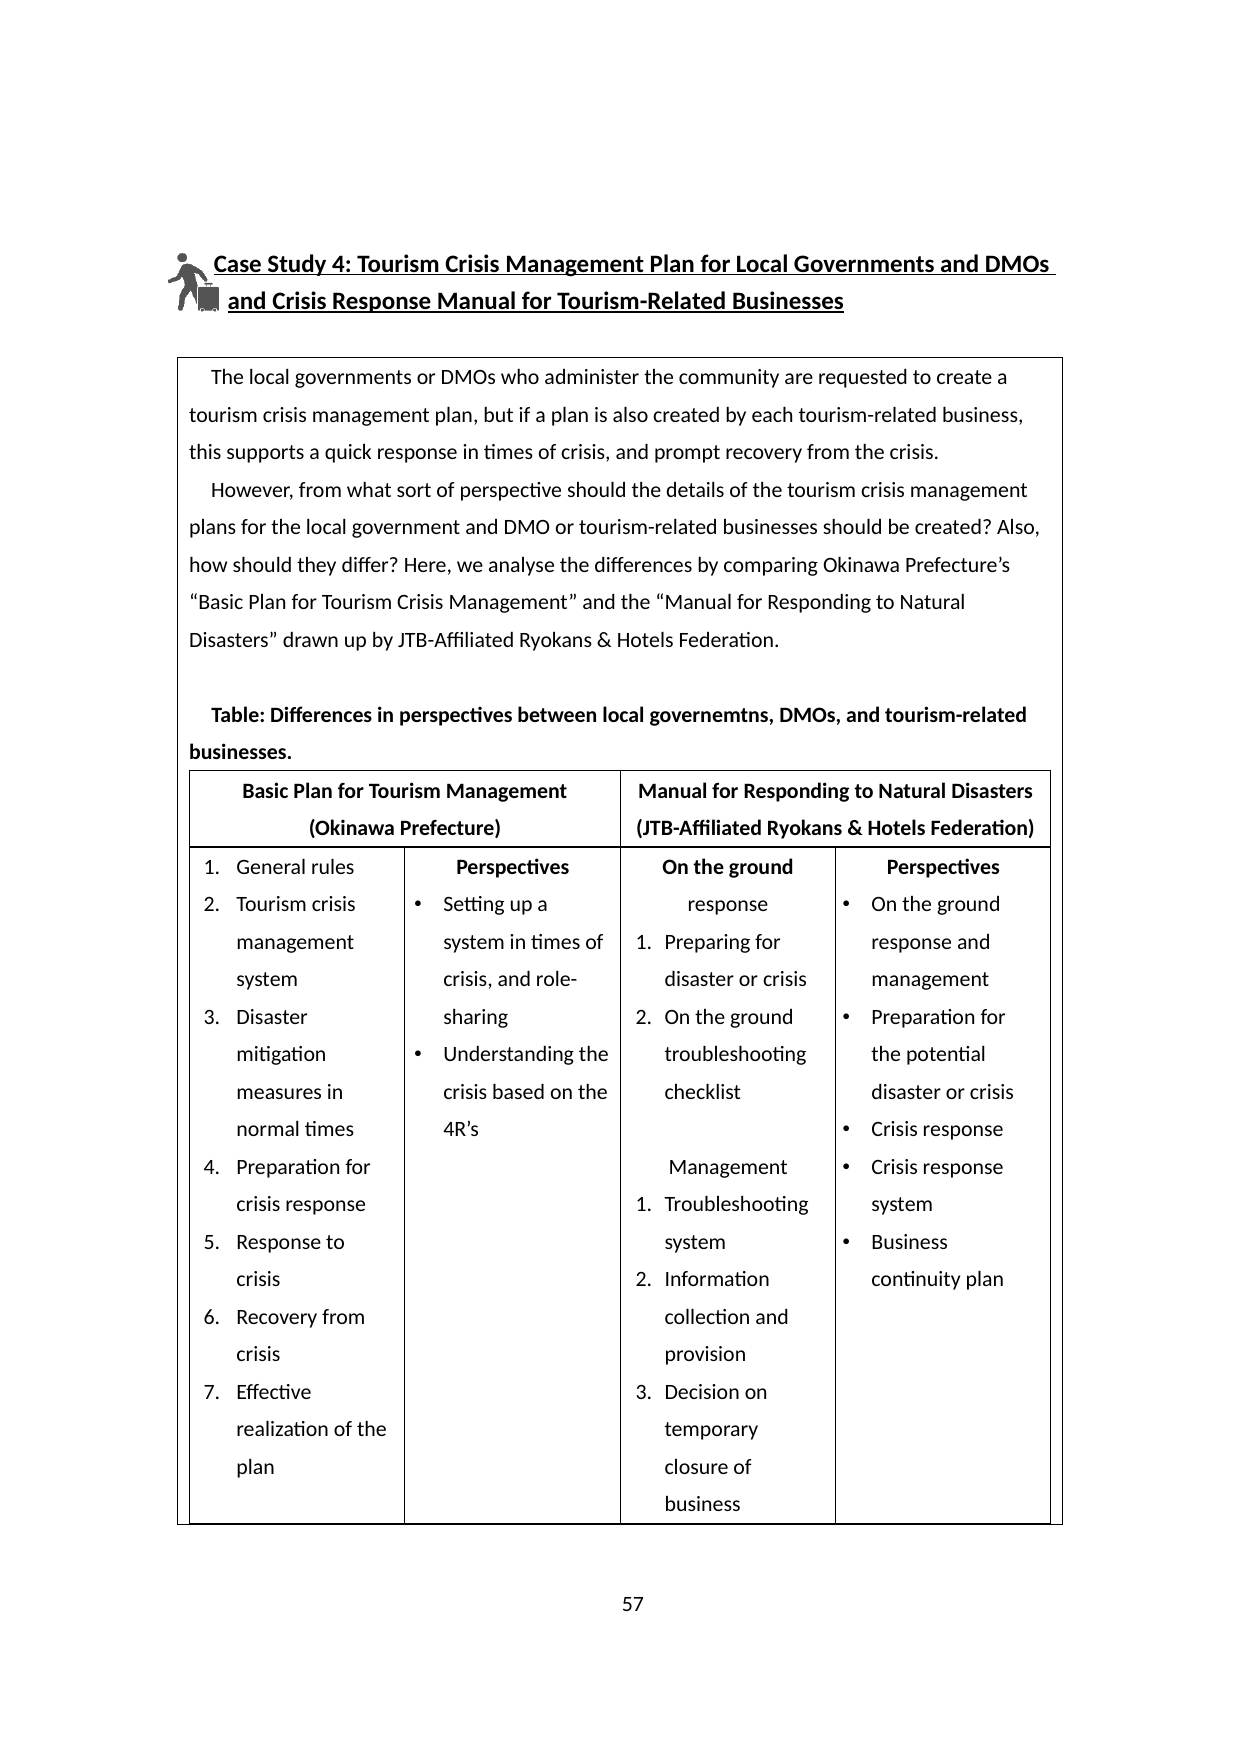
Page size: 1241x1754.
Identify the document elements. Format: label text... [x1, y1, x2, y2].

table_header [178, 358, 1062, 1523]
picture [153, 242, 233, 322]
text Case Study 4: Tourism Crisis Management Plan for Local Governments and DMOs and Crisis Response Manual for Tourism-Related Businesses [233, 244, 1063, 319]
